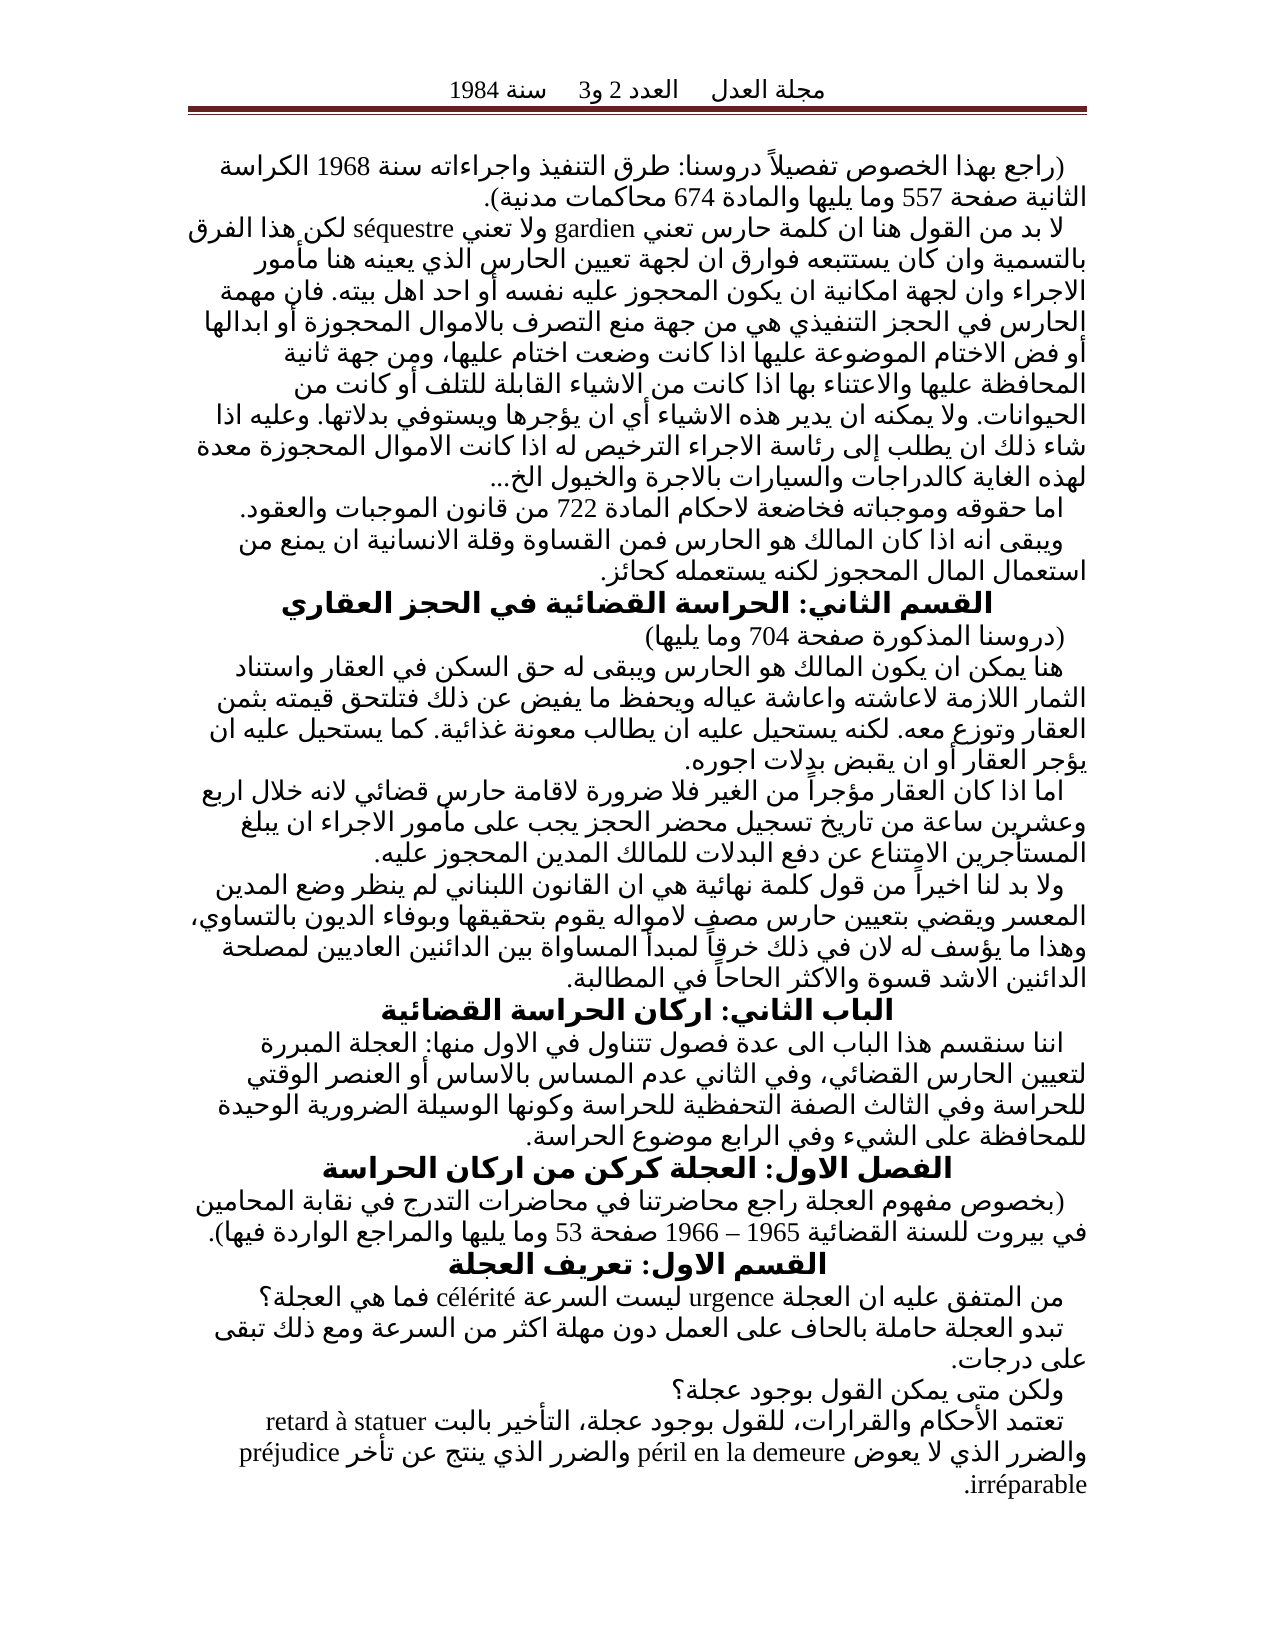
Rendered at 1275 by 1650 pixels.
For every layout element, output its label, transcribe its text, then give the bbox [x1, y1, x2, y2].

text من المتفق عليه ان العجلة urgence ليست السرعة célérité فما هي العجلة؟ [187, 1281, 1087, 1312]
text القسم الاول: تعريف العجلة [187, 1247, 1087, 1281]
text (راجع بهذا الخصوص تفصيلاً دروسنا: طرق التنفيذ واجراءاته سنة 1968 الكراسة الثانية صفحة 557 وما يليها والمادة 674 محاكمات مدنية). [187, 150, 1087, 212]
text الباب الثاني: اركان الحراسة القضائية [187, 993, 1087, 1027]
text (بخصوص مفهوم العجلة راجع محاضرتنا في محاضرات التدرج في نقابة المحامين في بيروت للسنة القضائية 1965 – 1966 صفحة 53 وما يليها والمراجع الواردة فيها). [187, 1185, 1087, 1247]
text هنا يمكن ان يكون المالك هو الحارس ويبقى له حق السكن في العقار واستناد الثمار اللازمة لاعاشته واعاشة عياله ويحفظ ما يفيض عن ذلك فتلتحق قيمته بثمن العقار وتوزع معه. لكنه يستحيل عليه ان يطالب معونة غذائية. كما يستحيل عليه ان يؤجر العقار أو ان يقبض بدلات اجوره. [187, 651, 1087, 775]
text ولا بد لنا اخيراً من قول كلمة نهائية هي ان القانون اللبناني لم ينظر وضع المدين المعسر ويقضي بتعيين حارس مصف لامواله يقوم بتحقيقها وبوفاء الديون بالتساوي، وهذا ما يؤسف له لان في ذلك خرقاً لمبدأ المساواة بين الدائنين العاديين لمصلحة الدائنين الاشد قسوة والاكثر الحاحاً في المطالبة. [187, 869, 1087, 993]
text ويبقى انه اذا كان المالك هو الحارس فمن القساوة وقلة الانسانية ان يمنع من استعمال المال المحجوز لكنه يستعمله كحائز. [187, 524, 1087, 586]
text (دروسنا المذكورة صفحة 704 وما يليها) [187, 619, 1087, 651]
text تبدو العجلة حاملة بالحاف على العمل دون مهلة اكثر من السرعة ومع ذلك تبقى على درجات. [187, 1312, 1087, 1374]
text اما اذا كان العقار مؤجراً من الغير فلا ضرورة لاقامة حارس قضائي لانه خلال اربع وعشرين ساعة من تاريخ تسجيل محضر الحجز يجب على مأمور الاجراء ان يبلغ المستأجرين الامتناع عن دفع البدلات للمالك المدين المحجوز عليه. [187, 775, 1087, 869]
text ولكن متى يمكن القول بوجود عجلة؟ [187, 1374, 1087, 1405]
text القسم الثاني: الحراسة القضائية في الحجز العقاري [187, 586, 1087, 619]
text تعتمد الأحكام والقرارات، للقول بوجود عجلة، التأخير بالبت retard à statuer والضرر الذي لا يعوض péril en la demeure والضرر الذي ينتج عن تأخر préjudice irréparable. [187, 1405, 1087, 1499]
text الفصل الاول: العجلة كركن من اركان الحراسة [187, 1151, 1087, 1185]
text اننا سنقسم هذا الباب الى عدة فصول تتناول في الاول منها: العجلة المبررة لتعيين الحارس القضائي، وفي الثاني عدم المساس بالاساس أو العنصر الوقتي للحراسة وفي الثالث الصفة التحفظية للحراسة وكونها الوسيلة الضرورية الوحيدة للمحافظة على الشيء وفي الرابع موضوع الحراسة. [187, 1027, 1087, 1151]
text لا بد من القول هنا ان كلمة حارس تعني gardien ولا تعني séquestre لكن هذا الفرق بالتسمية وان كان يستتبعه فوارق ان لجهة تعيين الحارس الذي يعينه هنا مأمور الاجراء وان لجهة امكانية ان يكون المحجوز عليه نفسه أو احد اهل بيته. فان مهمة الحارس في الحجز التنفيذي هي من جهة منع التصرف بالاموال المحجوزة أو ابدالها أو فض الاختام الموضوعة عليها اذا كانت وضعت اختام عليها، ومن جهة ثانية المحافظة عليها والاعتناء بها اذا كانت من الاشياء القابلة للتلف أو كانت من الحيوانات. ولا يمكنه ان يدير هذه الاشياء أي ان يؤجرها ويستوفي بدلاتها. وعليه اذا شاء ذلك ان يطلب إلى رئاسة الاجراء الترخيص له اذا كانت الاموال المحجوزة معدة لهذه الغاية كالدراجات والسيارات بالاجرة والخيول الخ... [187, 212, 1087, 493]
text اما حقوقه وموجباته فخاضعة لاحكام المادة 722 من قانون الموجبات والعقود. [187, 493, 1087, 524]
